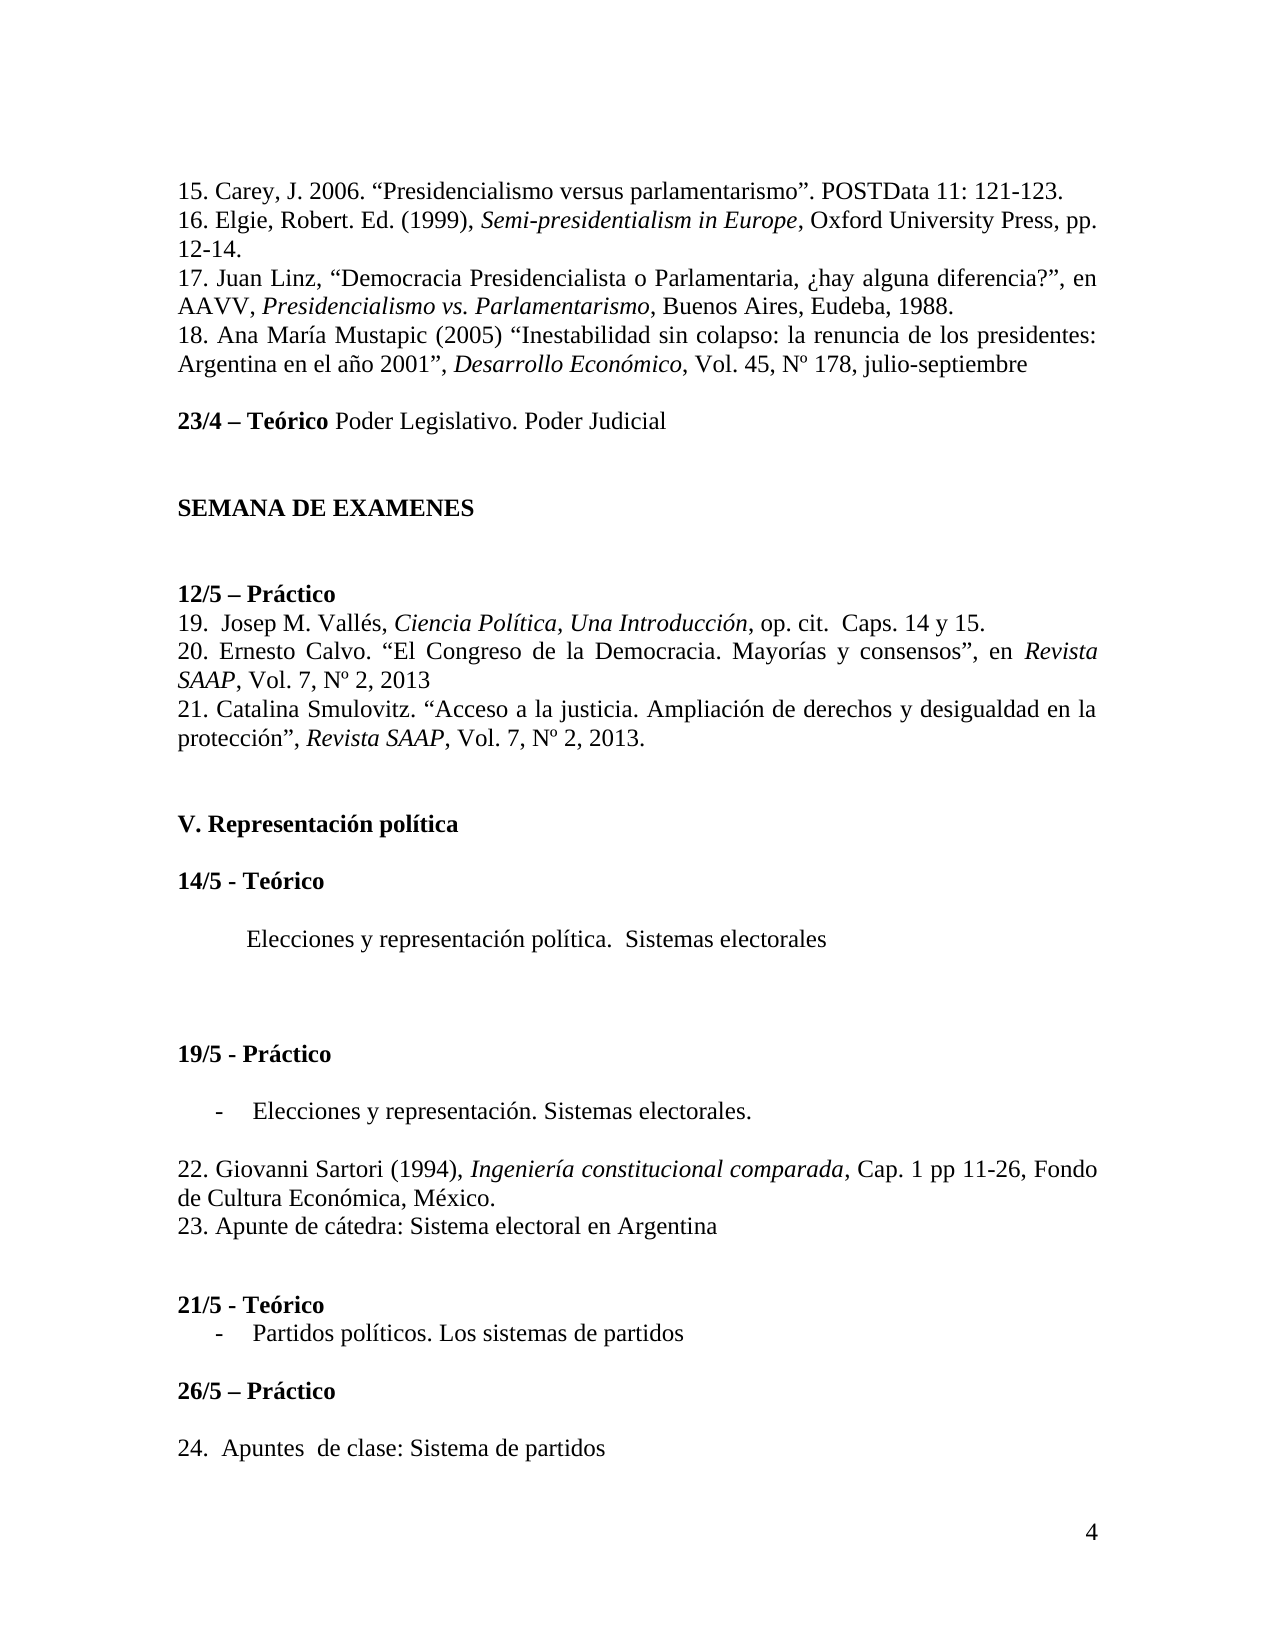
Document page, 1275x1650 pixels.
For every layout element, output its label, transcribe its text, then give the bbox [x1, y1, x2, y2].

text 19. Josep M. Vallés, Ciencia Política, Una Introducción, op. cit. Caps. 14 y 15. [177, 608, 1098, 636]
text 19/5 - Práctico [177, 1039, 1098, 1068]
text SEMANA DE EXAMENES [177, 493, 1098, 521]
text 12/5 – Práctico [177, 579, 1098, 608]
text 23/4 – Teórico Poder Legislativo. Poder Judicial [177, 406, 1098, 435]
list Partidos políticos. Los sistemas de partidos [215, 1318, 1098, 1347]
list 24. Apuntes de clase: Sistema de partidos [177, 1433, 1098, 1462]
text 21/5 - Teórico [177, 1290, 1098, 1318]
list Elecciones y representación. Sistemas electorales. [215, 1096, 1098, 1125]
text 14/5 - Teórico [177, 866, 1098, 895]
text 17. Juan Linz, “Democracia Presidencialista o Parlamentaria, ¿hay alguna diferencia?”, en AAVV, Presidencialismo vs. Parlamentarismo, Buenos Aires, Eudeba, 1988. [177, 263, 1098, 320]
text 26/5 – Práctico [177, 1376, 1098, 1405]
list 22. Giovanni Sartori (1994), Ingeniería constitucional comparada, Cap. 1 pp 11-26, Fondo de Cultura Económica, México. [177, 1154, 1098, 1211]
text 21. Catalina Smulovitz. “Acceso a la justicia. Ampliación de derechos y desigualdad en la protección”, Revista SAAP, Vol. 7, Nº 2, 2013. [177, 694, 1098, 751]
text 20. Ernesto Calvo. “El Congreso de la Democracia. Mayorías y consensos”, en Revista SAAP, Vol. 7, Nº 2, 2013 [177, 636, 1098, 694]
text V. Representación política [177, 809, 1098, 838]
list 23. Apunte de cátedra: Sistema electoral en Argentina [177, 1211, 1098, 1240]
text 16. Elgie, Robert. Ed. (1999), Semi-presidentialism in Europe, Oxford University Press, pp. 12-14. [177, 205, 1098, 263]
text 15. Carey, J. 2006. “Presidencialismo versus parlamentarismo”. POSTData 11: 121-123. [177, 176, 1098, 205]
text 18. Ana María Mustapic (2005) “Inestabilidad sin colapso: la renuncia de los presidentes: Argentina en el año 2001”, Desarrollo Económico, Vol. 45, Nº 178, julio-septiembre [177, 320, 1098, 378]
text Elecciones y representación política. Sistemas electorales [177, 924, 1098, 953]
